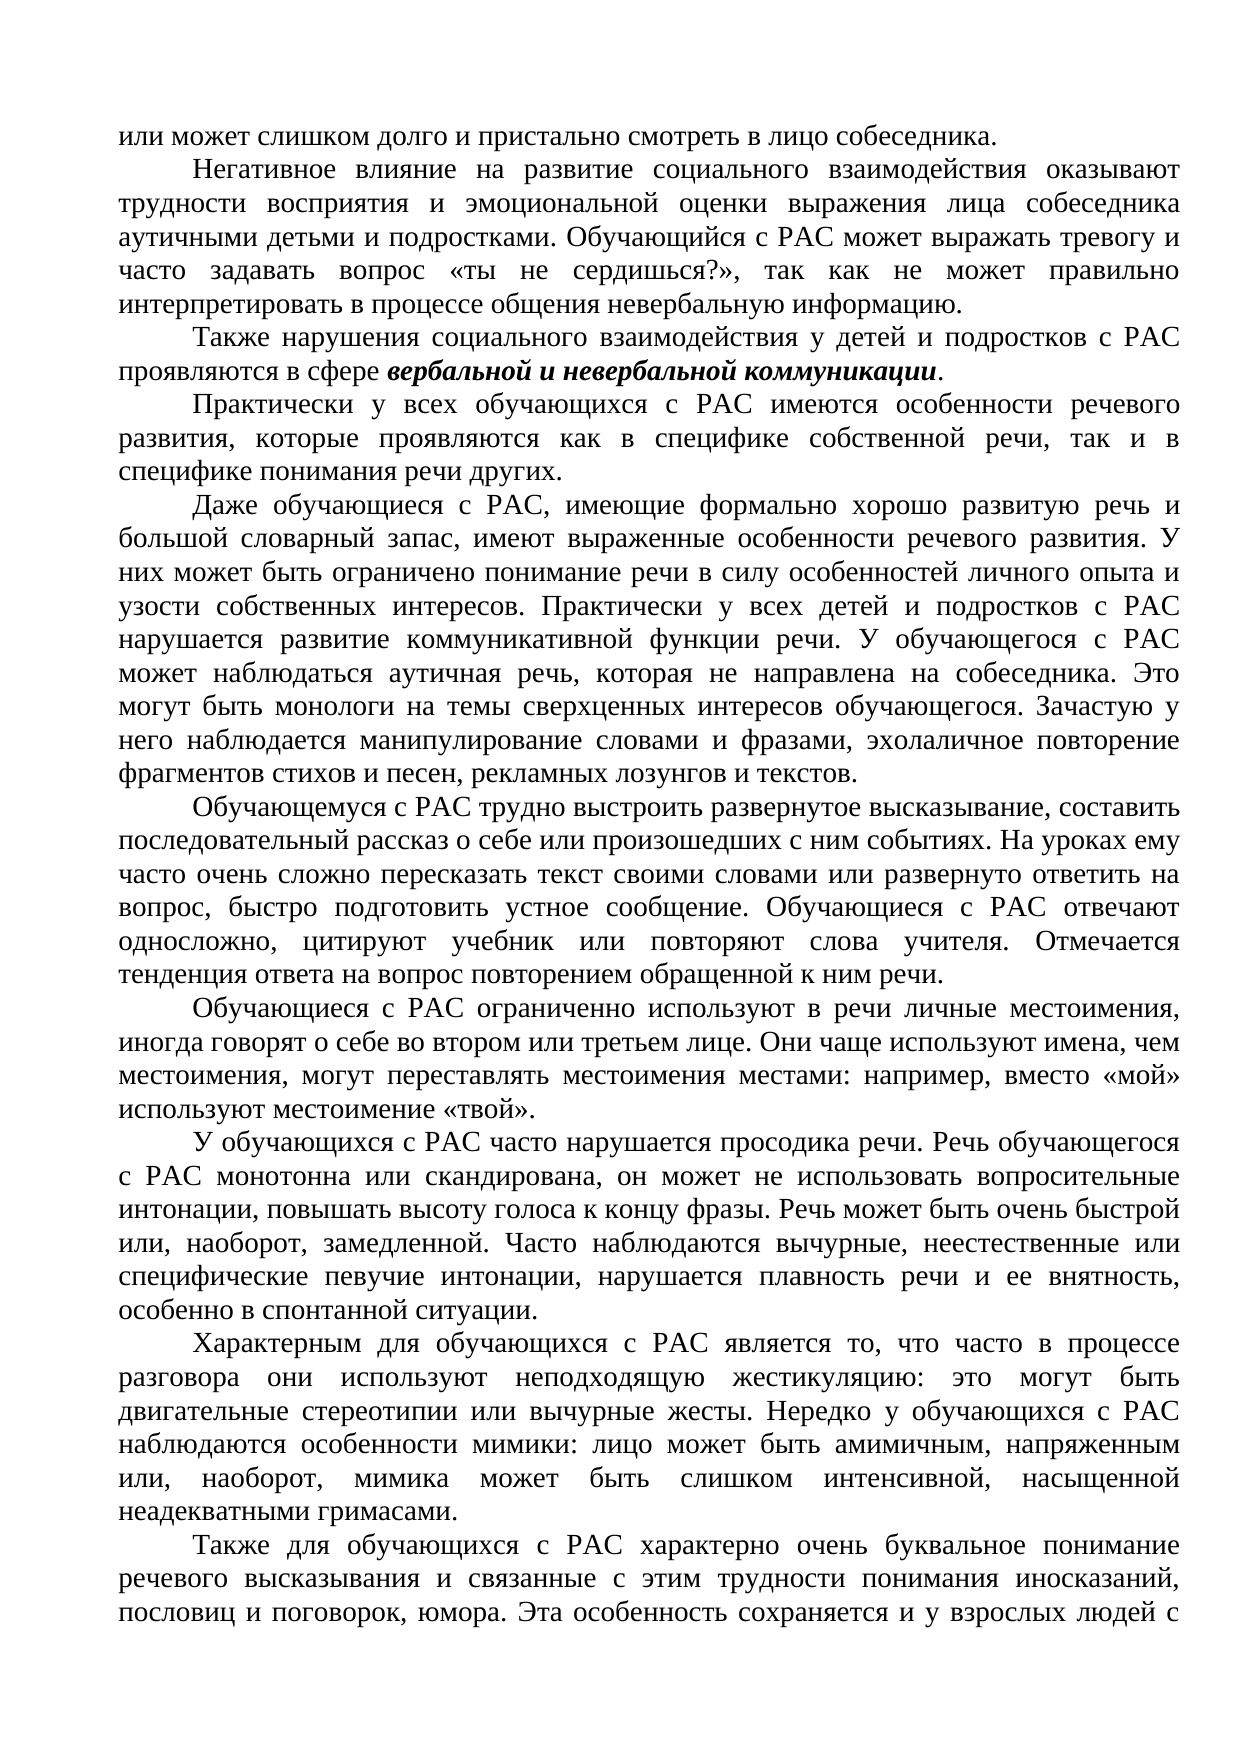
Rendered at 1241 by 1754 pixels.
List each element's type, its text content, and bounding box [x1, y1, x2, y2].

text Обучающиеся с РАС ограниченно используют в речи личные местоимения, иногда говорят о себе во втором или третьем лице. Они чаще используют имена, чем местоимения, могут переставлять местоимения местами: например, вместо «мой» используют местоимение «твой». [118, 990, 1181, 1124]
text Даже обучающиеся с РАС, имеющие формально хорошо развитую речь и большой словарный запас, имеют выраженные особенности речевого развития. У них может быть ограничено понимание речи в силу особенностей личного опыта и узости собственных интересов. Практически у всех детей и подростков с РАС нарушается развитие коммуникативной функции речи. У обучающегося с РАС может наблюдаться аутичная речь, которая не направлена на собеседника. Это могут быть монологи на темы сверхценных интересов обучающегося. Зачастую у него наблюдается манипулирование словами и фразами, эхолаличное повторение фрагментов стихов и песен, рекламных лозунгов и текстов. [118, 487, 1181, 789]
text У обучающихся с РАС часто нарушается просодика речи. Речь обучающегося с РАС монотонна или скандирована, он может не использовать вопросительные интонации, повышать высоту голоса к концу фразы. Речь может быть очень быстрой или, наоборот, замедленной. Часто наблюдаются вычурные, неестественные или специфические певучие интонации, нарушается плавность речи и ее внятность, особенно в спонтанной ситуации. [118, 1124, 1181, 1326]
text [118, 1527, 1181, 1627]
text Обучающемуся с РАС трудно выстроить развернутое высказывание, составить последовательный рассказ о себе или произошедших с ним событиях. На уроках ему часто очень сложно пересказать текст своими словами или развернуто ответить на вопрос, быстро подготовить устное сообщение. Обучающиеся с РАС отвечают односложно, цитируют учебник или повторяют слова учителя. Отмечается тенденция ответа на вопрос повторением обращенной к ним речи. [118, 789, 1181, 990]
text Также нарушения социального взаимодействия у детей и подростков с РАС проявляются в сфере вербальной и невербальной коммуникации. [118, 319, 1181, 386]
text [118, 118, 1181, 152]
text Негативное влияние на развитие социального взаимодействия оказывают трудности восприятия и эмоциональной оценки выражения лица собеседника аутичными детьми и подростками. Обучающийся с РАС может выражать тревогу и часто задавать вопрос «ты не сердишься?», так как не может правильно интерпретировать в процессе общения невербальную информацию. [118, 152, 1181, 319]
text Характерным для обучающихся с РАС является то, что часто в процессе разговора они используют неподходящую жестикуляцию: это могут быть двигательные стереотипии или вычурные жесты. Нередко у обучающихся с РАС наблюдаются особенности мимики: лицо может быть амимичным, напряженным или, наоборот, мимика может быть слишком интенсивной, насыщенной неадекватными гримасами. [118, 1326, 1181, 1527]
text Практически у всех обучающихся с РАС имеются особенности речевого развития, которые проявляются как в специфике собственной речи, так и в специфике понимания речи других. [118, 386, 1181, 487]
